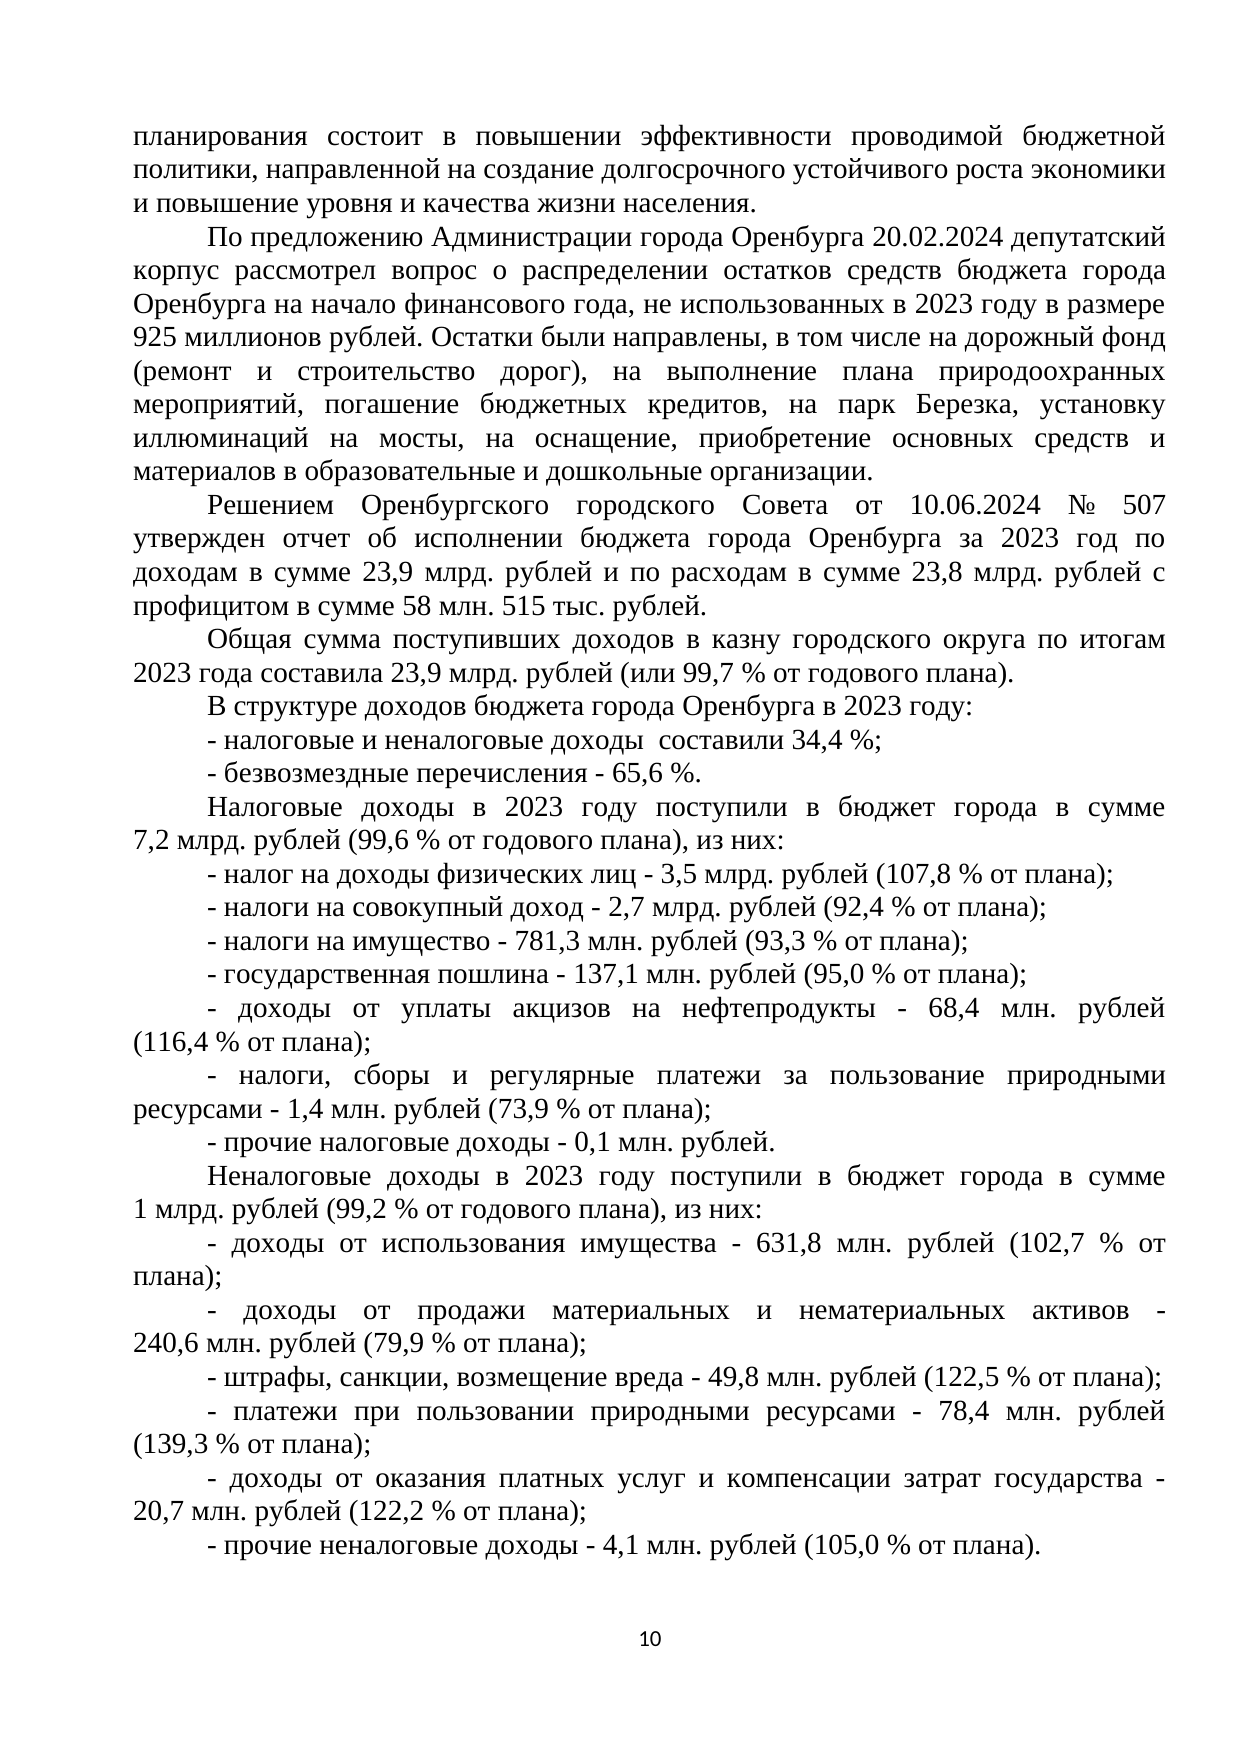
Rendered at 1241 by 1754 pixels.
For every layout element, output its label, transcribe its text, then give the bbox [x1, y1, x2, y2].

text - государственная пошлина - 137,1 млн. рублей (95,0 % от плана); [133, 957, 1167, 990]
text Налоговые доходы в 2023 году поступили в бюджет города в сумме 7,2 млрд. рублей (99,6 % от годового плана), из них: [133, 789, 1167, 856]
text - доходы от оказания платных услуг и компенсации затрат государства - 20,7 млн. рублей (122,2 % от плана); [133, 1460, 1167, 1527]
text - налоги на имущество - 781,3 млн. рублей (93,3 % от плана); [133, 923, 1167, 957]
text - прочие неналоговые доходы - 4,1 млн. рублей (105,0 % от плана). [133, 1527, 1167, 1560]
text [133, 118, 1167, 219]
text - налог на доходы физических лиц - 3,5 млрд. рублей (107,8 % от плана); [133, 856, 1167, 889]
text - прочие налоговые доходы - 0,1 млн. рублей. [133, 1124, 1167, 1158]
text В структуре доходов бюджета города Оренбурга в 2023 году: [133, 688, 1167, 722]
text - доходы от продажи материальных и нематериальных активов - 240,6 млн. рублей (79,9 % от плана); [133, 1292, 1167, 1359]
text - штрафы, санкции, возмещение вреда - 49,8 млн. рублей (122,5 % от плана); [133, 1359, 1167, 1393]
text Решением Оренбургского городского Совета от 10.06.2024 № 507 утвержден отчет об исполнении бюджета города Оренбурга за 2023 год по доходам в сумме 23,9 млрд. рублей и по расходам в сумме 23,8 млрд. рублей с профицитом в сумме 58 млн. 515 тыс. рублей. [133, 487, 1167, 621]
text - безвозмездные перечисления - 65,6 %. [133, 755, 1167, 789]
text - платежи при пользовании природными ресурсами - 78,4 млн. рублей (139,3 % от плана); [133, 1393, 1167, 1460]
text - налоги, сборы и регулярные платежи за пользование природными ресурсами - 1,4 млн. рублей (73,9 % от плана); [133, 1057, 1167, 1124]
text Общая сумма поступивших доходов в казну городского округа по итогам 2023 года составила 23,9 млрд. рублей (или 99,7 % от годового плана). [133, 621, 1167, 688]
text Неналоговые доходы в 2023 году поступили в бюджет города в сумме 1 млрд. рублей (99,2 % от годового плана), из них: [133, 1158, 1167, 1225]
text - налоговые и неналоговые доходы составили 34,4 %; [133, 722, 1167, 755]
text По предложению Администрации города Оренбурга 20.02.2024 депутатский корпус рассмотрел вопрос о распределении остатков средств бюджета города Оренбурга на начало финансового года, не использованных в 2023 году в размере 925 миллионов рублей. Остатки были направлены, в том числе на дорожный фонд (ремонт и строительство дорог), на выполнение плана природоохранных мероприятий, погашение бюджетных кредитов, на парк Березка, установку иллюминаций на мосты, на оснащение, приобретение основных средств и материалов в образовательные и дошкольные организации. [133, 219, 1167, 487]
text - доходы от уплаты акцизов на нефтепродукты - 68,4 млн. рублей (116,4 % от плана); [133, 990, 1167, 1057]
text - доходы от использования имущества - 631,8 млн. рублей (102,7 % от плана); [133, 1225, 1167, 1292]
text - налоги на совокупный доход - 2,7 млрд. рублей (92,4 % от плана); [133, 889, 1167, 923]
